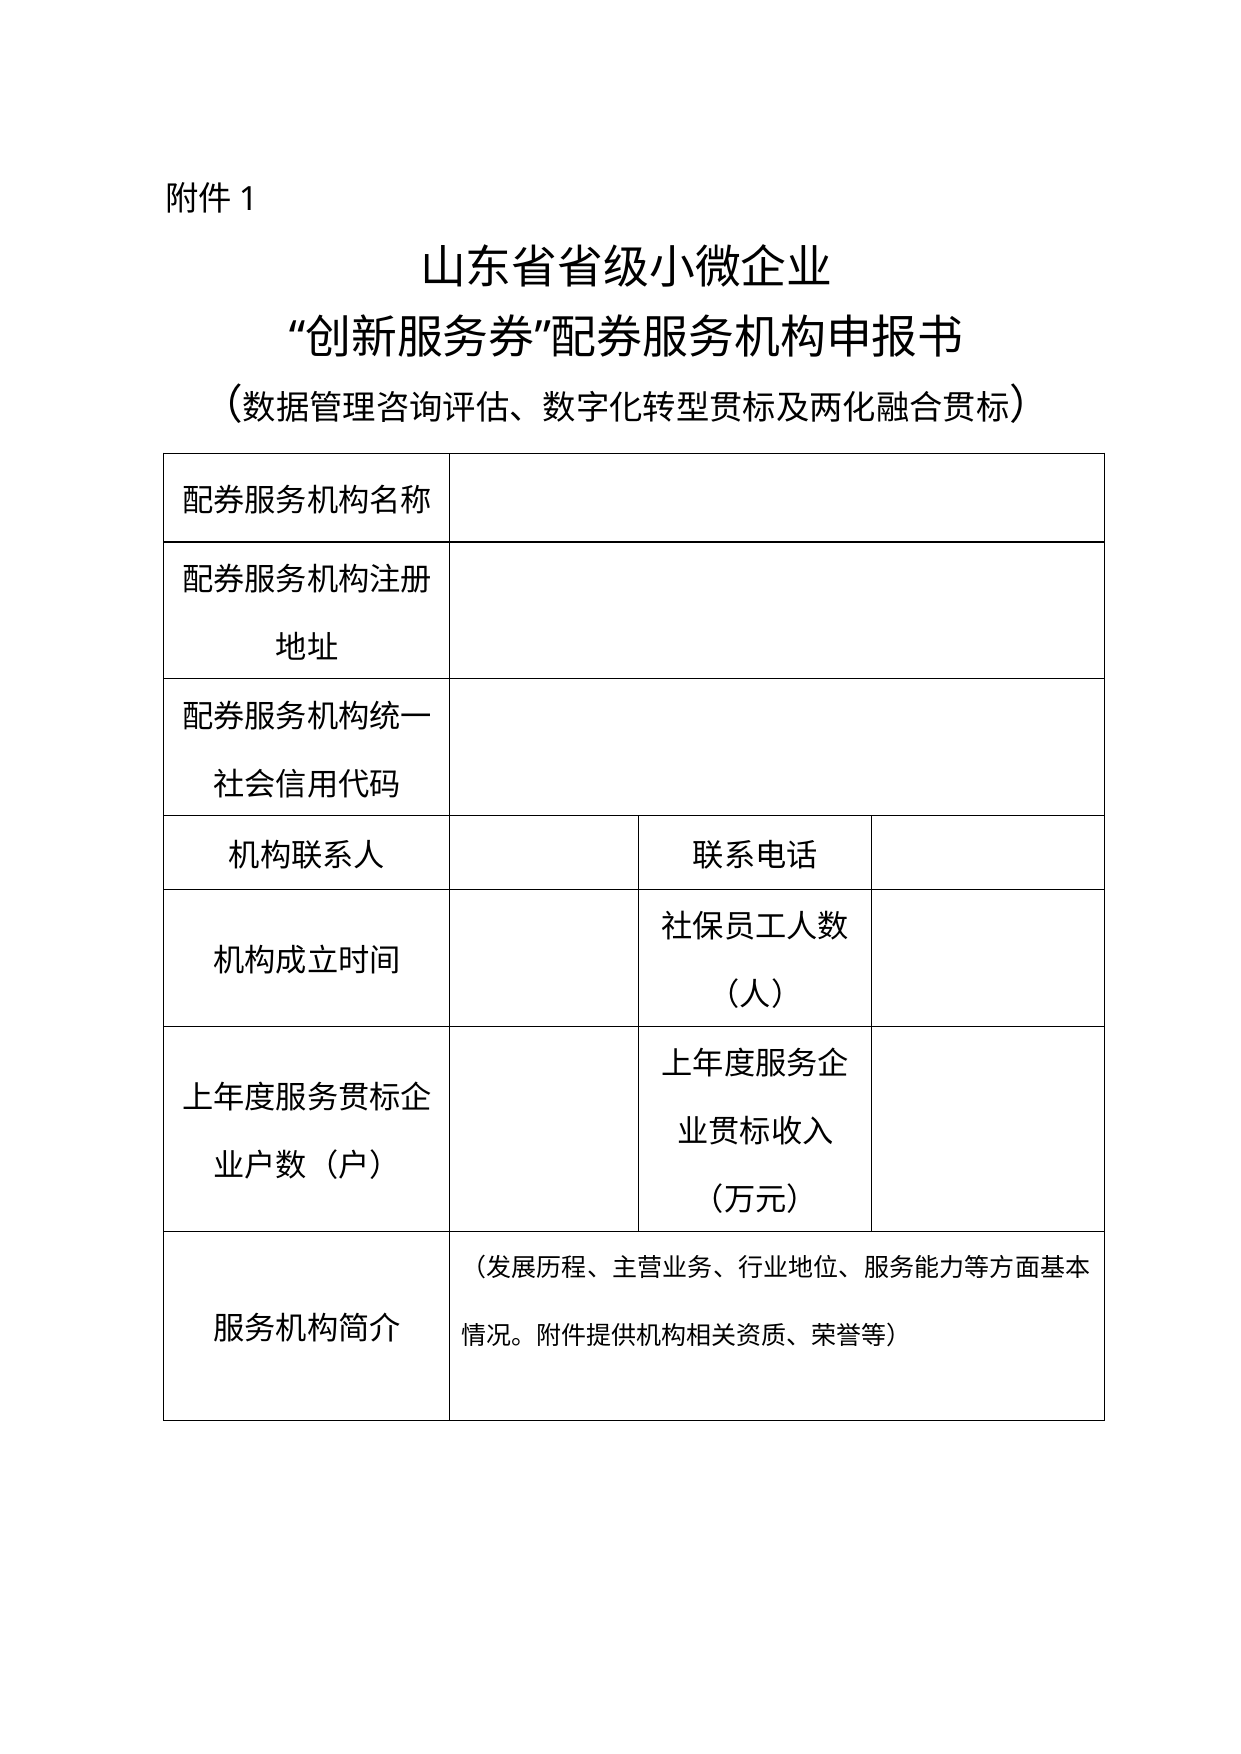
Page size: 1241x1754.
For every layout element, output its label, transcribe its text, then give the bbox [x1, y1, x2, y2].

table_cell 社保员工人数（人） [639, 890, 871, 1026]
table_cell [450, 543, 1104, 678]
table_cell [450, 890, 638, 1026]
table_cell [872, 1027, 1104, 1231]
table_cell 配券服务机构注册地址 [164, 543, 449, 678]
table_header [450, 454, 1104, 541]
text （数据管理咨询评估、数字化转型贯标及两化融合贯标） [165, 368, 1087, 436]
text “创新服务券”配券服务机构申报书 [165, 300, 1087, 368]
table_cell 机构成立时间 [164, 890, 449, 1026]
table_cell [450, 679, 1104, 815]
table_cell 上年度服务贯标企业户数（户） [164, 1027, 449, 1231]
table_cell 机构联系人 [164, 816, 449, 889]
text 山东省省级小微企业 [165, 232, 1087, 300]
table_cell [450, 1027, 638, 1231]
table_cell [872, 890, 1104, 1026]
table_cell （发展历程、主营业务、行业地位、服务能力等方面基本情况。附件提供机构相关资质、荣誉等） [450, 1232, 1104, 1419]
table_header 配券服务机构名称 [164, 454, 449, 541]
table_cell 上年度服务企业贯标收入 （万元） [639, 1027, 871, 1231]
table_cell [450, 816, 638, 889]
table_cell 联系电话 [639, 816, 871, 889]
table_cell 服务机构简介 [164, 1232, 449, 1419]
table_cell 配券服务机构统一社会信用代码 [164, 679, 449, 815]
table_cell [872, 816, 1104, 889]
text 附件1 [165, 164, 1087, 232]
